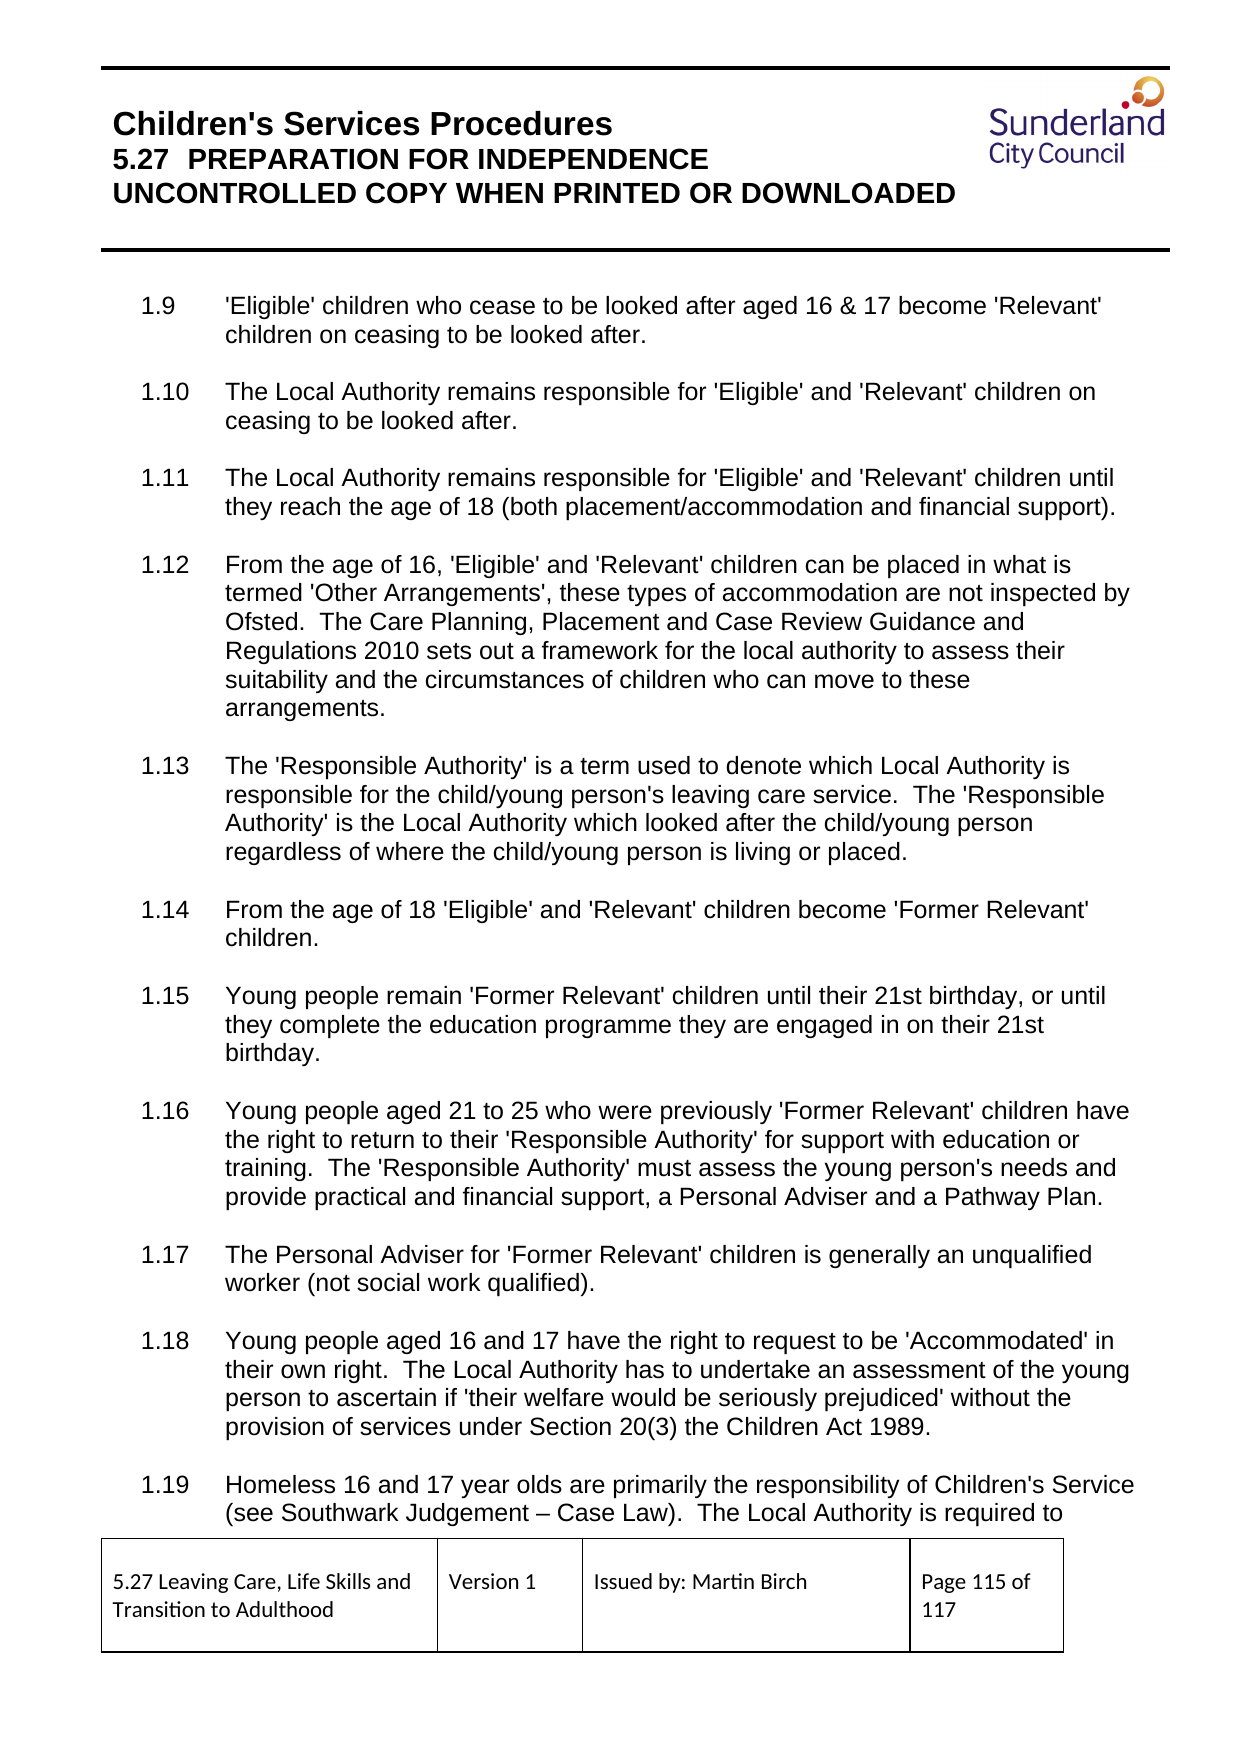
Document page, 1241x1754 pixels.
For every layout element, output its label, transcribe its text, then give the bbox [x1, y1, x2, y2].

text 1.10 The Local Authority remains responsible for 'Eligible' and 'Relevant' children on ceasing to be looked after. [141, 377, 1137, 434]
text 1.12 From the age of 16, 'Eligible' and 'Relevant' children can be placed in what is termed 'Other Arrangements', these types of accommodation are not inspected by Ofsted. The Care Planning, Placement and Case Review Guidance and Regulations 2010 sets out a framework for the local authority to assess their suitability and the circumstances of children who can move to these arrangements. [141, 549, 1137, 722]
picture [984, 70, 1169, 174]
text 1.15 Young people remain 'Former Relevant' children until their 21st birthday, or until they complete the education programme they are engaged in on their 21st birthday. [141, 981, 1137, 1067]
text 1.11 The Local Authority remains responsible for 'Eligible' and 'Relevant' children until they reach the age of 18 (both placement/accommodation and financial support). [141, 463, 1137, 521]
text 1.17 The Personal Adviser for 'Former Relevant' children is generally an unqualified worker (not social work qualified). [141, 1239, 1137, 1297]
text 1.9 'Eligible' children who cease to be looked after aged 16 & 17 become 'Relevant' children on ceasing to be looked after. [141, 291, 1137, 348]
text 1.16 Young people aged 21 to 25 who were previously 'Former Relevant' children have the right to return to their 'Responsible Authority' for support with education or training. The 'Responsible Authority' must assess the young person's needs and provide practical and financial support, a Personal Adviser and a Pathway Plan. [141, 1096, 1137, 1211]
text 1.18 Young people aged 16 and 17 have the right to request to be 'Accommodated' in their own right. The Local Authority has to undertake an assessment of the young person to ascertain if 'their welfare would be seriously prejudiced' without the provision of services under Section 20(3) the Children Act 1989. [141, 1326, 1137, 1441]
text 1.13 The 'Responsible Authority' is a term used to denote which Local Authority is responsible for the child/young person's leaving care service. The 'Responsible Authority' is the Local Authority which looked after the child/young person regardless of where the child/young person is living or placed. [141, 751, 1137, 866]
text 1.14 From the age of 18 'Eligible' and 'Relevant' children become 'Former Relevant' children. [141, 894, 1137, 952]
